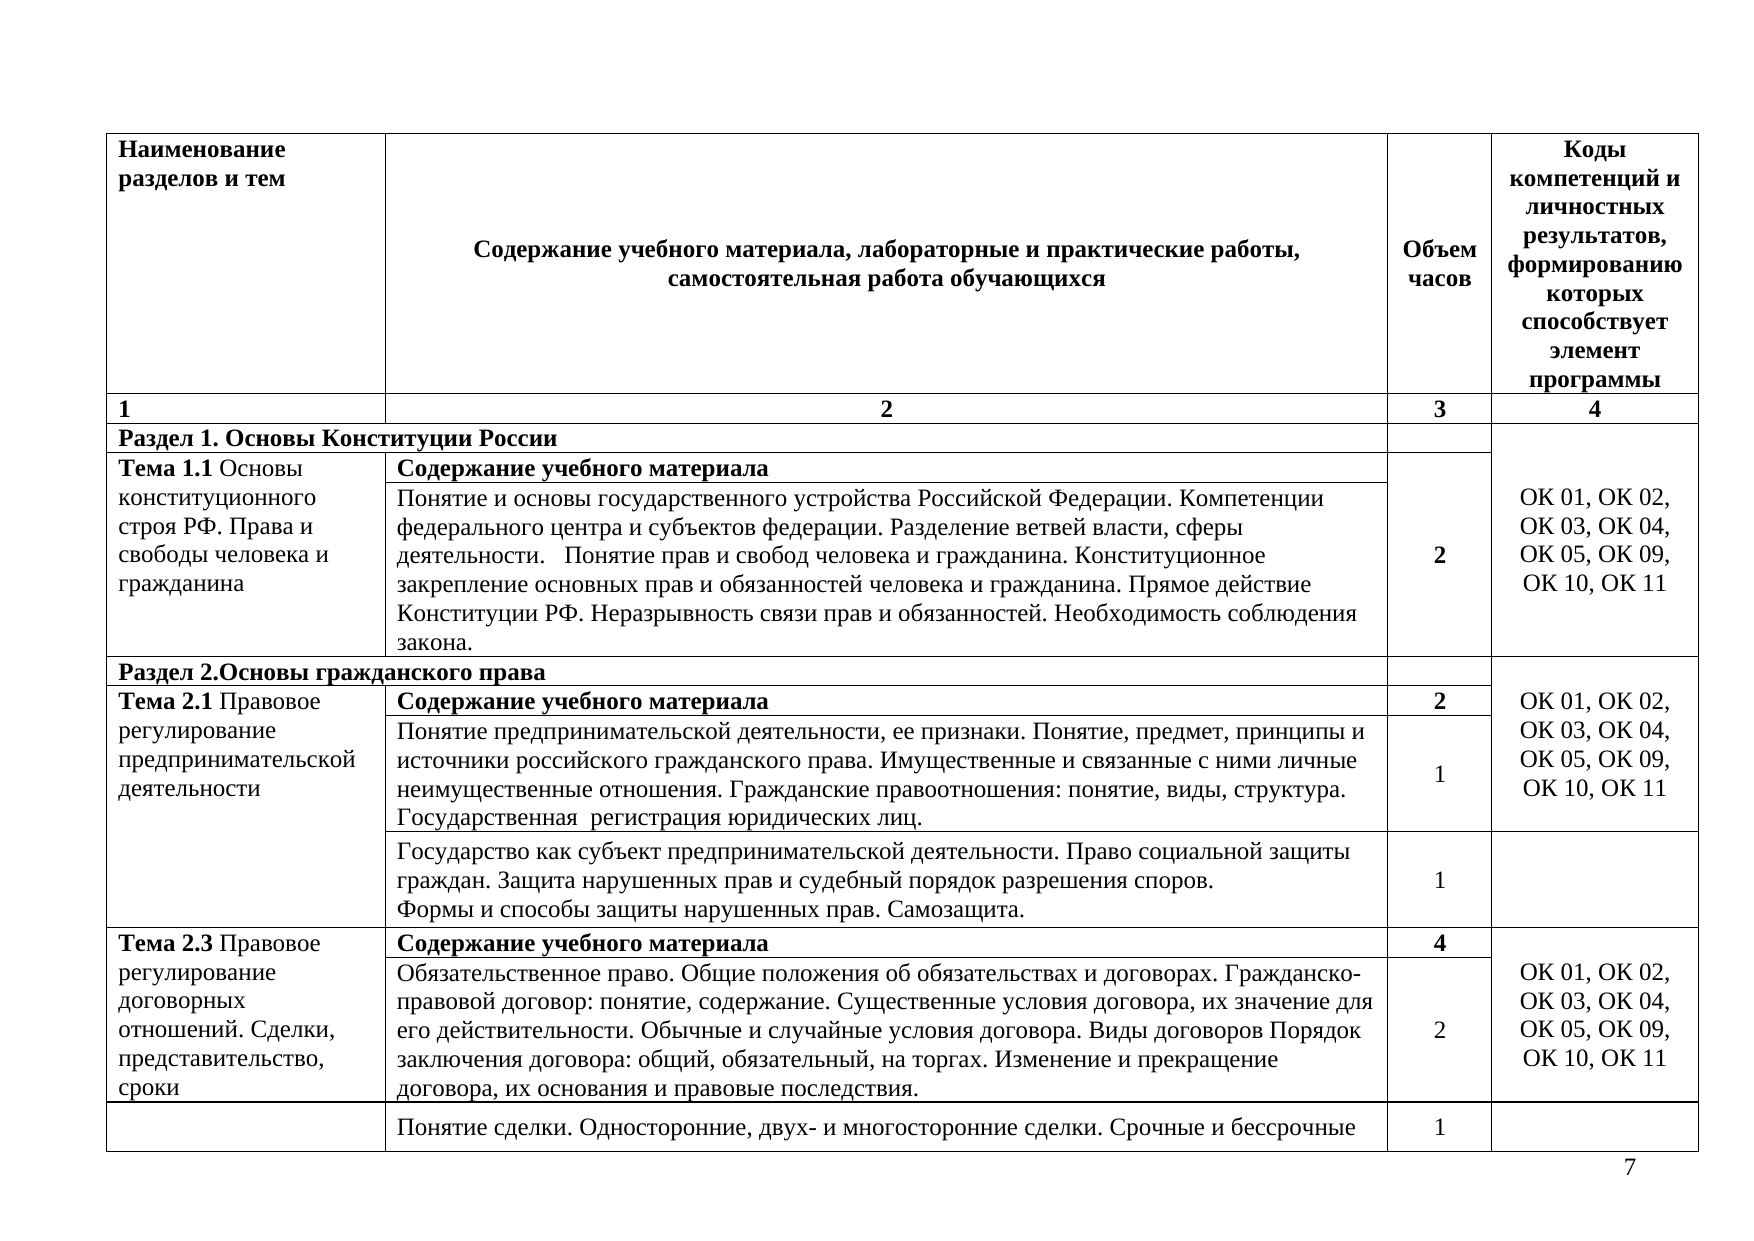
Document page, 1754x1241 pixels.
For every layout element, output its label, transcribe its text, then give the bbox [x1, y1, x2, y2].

table_cell 4 [1388, 928, 1491, 957]
table_cell 2 [1388, 686, 1491, 715]
table_cell ОК 01, ОК 02, ОК 03, ОК 04, ОК 05, ОК 09, ОК 10, ОК 11 [1492, 657, 1698, 831]
table_cell Содержание учебного материала [386, 453, 1387, 482]
table_header Коды компетенций и личностных результатов, формированию которых способствует элемент программы [1492, 134, 1698, 393]
table_cell Раздел 1. Основы Конституции России [107, 424, 1387, 452]
table_cell 2 [386, 394, 1387, 422]
table_header Наименование разделов и тем [107, 134, 385, 393]
table_cell Обязательственное право. Общие положения об обязательствах и договорах. Гражданско-правовой договор: понятие, содержание. Существенные условия договора, их значение для его действительности. Обычные и случайные условия договора. Виды договоров Порядок заключения договора: общий, обязательный, на торгах. Изменение и прекращение договора, их основания и правовые последствия. [386, 958, 1387, 1101]
table_cell [1388, 424, 1491, 452]
table_cell [107, 1103, 385, 1151]
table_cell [386, 1103, 1387, 1151]
table_cell [1388, 657, 1491, 685]
table_cell [1492, 832, 1698, 927]
table_cell Тема 1.1 Основы конституционного строя РФ. Права и свободы человека и гражданина [107, 453, 385, 656]
table_cell Тема 2.1 Правовое регулирование предпринимательской деятельности [107, 686, 385, 927]
table_cell Понятие и основы государственного устройства Российской Федерации. Компетенции федерального центра и субъектов федерации. Разделение ветвей власти, сферы деятельности. Понятие прав и свобод человека и гражданина. Конституционное закрепление основных прав и обязанностей человека и гражданина. Прямое действие Конституции РФ. Неразрывность связи прав и обязанностей. Необходимость соблюдения закона. [386, 483, 1387, 656]
table_cell 2 [1388, 453, 1491, 656]
table_header Содержание учебного материала, лабораторные и практические работы, самостоятельная работа обучающихся [386, 134, 1387, 393]
table_cell Государство как субъект предпринимательской деятельности. Право социальной защиты граждан. Защита нарушенных прав и судебный порядок разрешения споров. Формы и способы защиты нарушенных прав. Самозащита. [386, 832, 1387, 927]
table_cell 2 [1388, 958, 1491, 1101]
table_cell Раздел 2.Основы гражданского права [107, 657, 1387, 685]
table_cell ОК 01, ОК 02, ОК 03, ОК 04, ОК 05, ОК 09, ОК 10, ОК 11 [1492, 424, 1698, 656]
table_cell 3 [1388, 394, 1491, 422]
table_cell 1 [1388, 716, 1491, 831]
table_cell ОК 01, ОК 02, ОК 03, ОК 04, ОК 05, ОК 09, ОК 10, ОК 11 [1492, 928, 1698, 1101]
table_cell Понятие предпринимательской деятельности, ее признаки. Понятие, предмет, принципы и источники российского гражданского права. Имущественные и связанные с ними личные неимущественные отношения. Гражданские правоотношения: понятие, виды, структура. Государственная регистрация юридических лиц. [386, 716, 1387, 831]
table_cell Содержание учебного материала [386, 928, 1387, 957]
table_cell 1 [107, 394, 385, 422]
table_cell 1 [1388, 832, 1491, 927]
table_cell 1 [1388, 1103, 1491, 1151]
table_cell [1492, 1103, 1698, 1151]
table_cell Тема 2.3 Правовое регулирование договорных отношений. Сделки, представительство, сроки [107, 928, 385, 1101]
table_header Объем часов [1388, 134, 1491, 393]
table_cell Содержание учебного материала [386, 686, 1387, 715]
table_cell 4 [1492, 394, 1698, 422]
